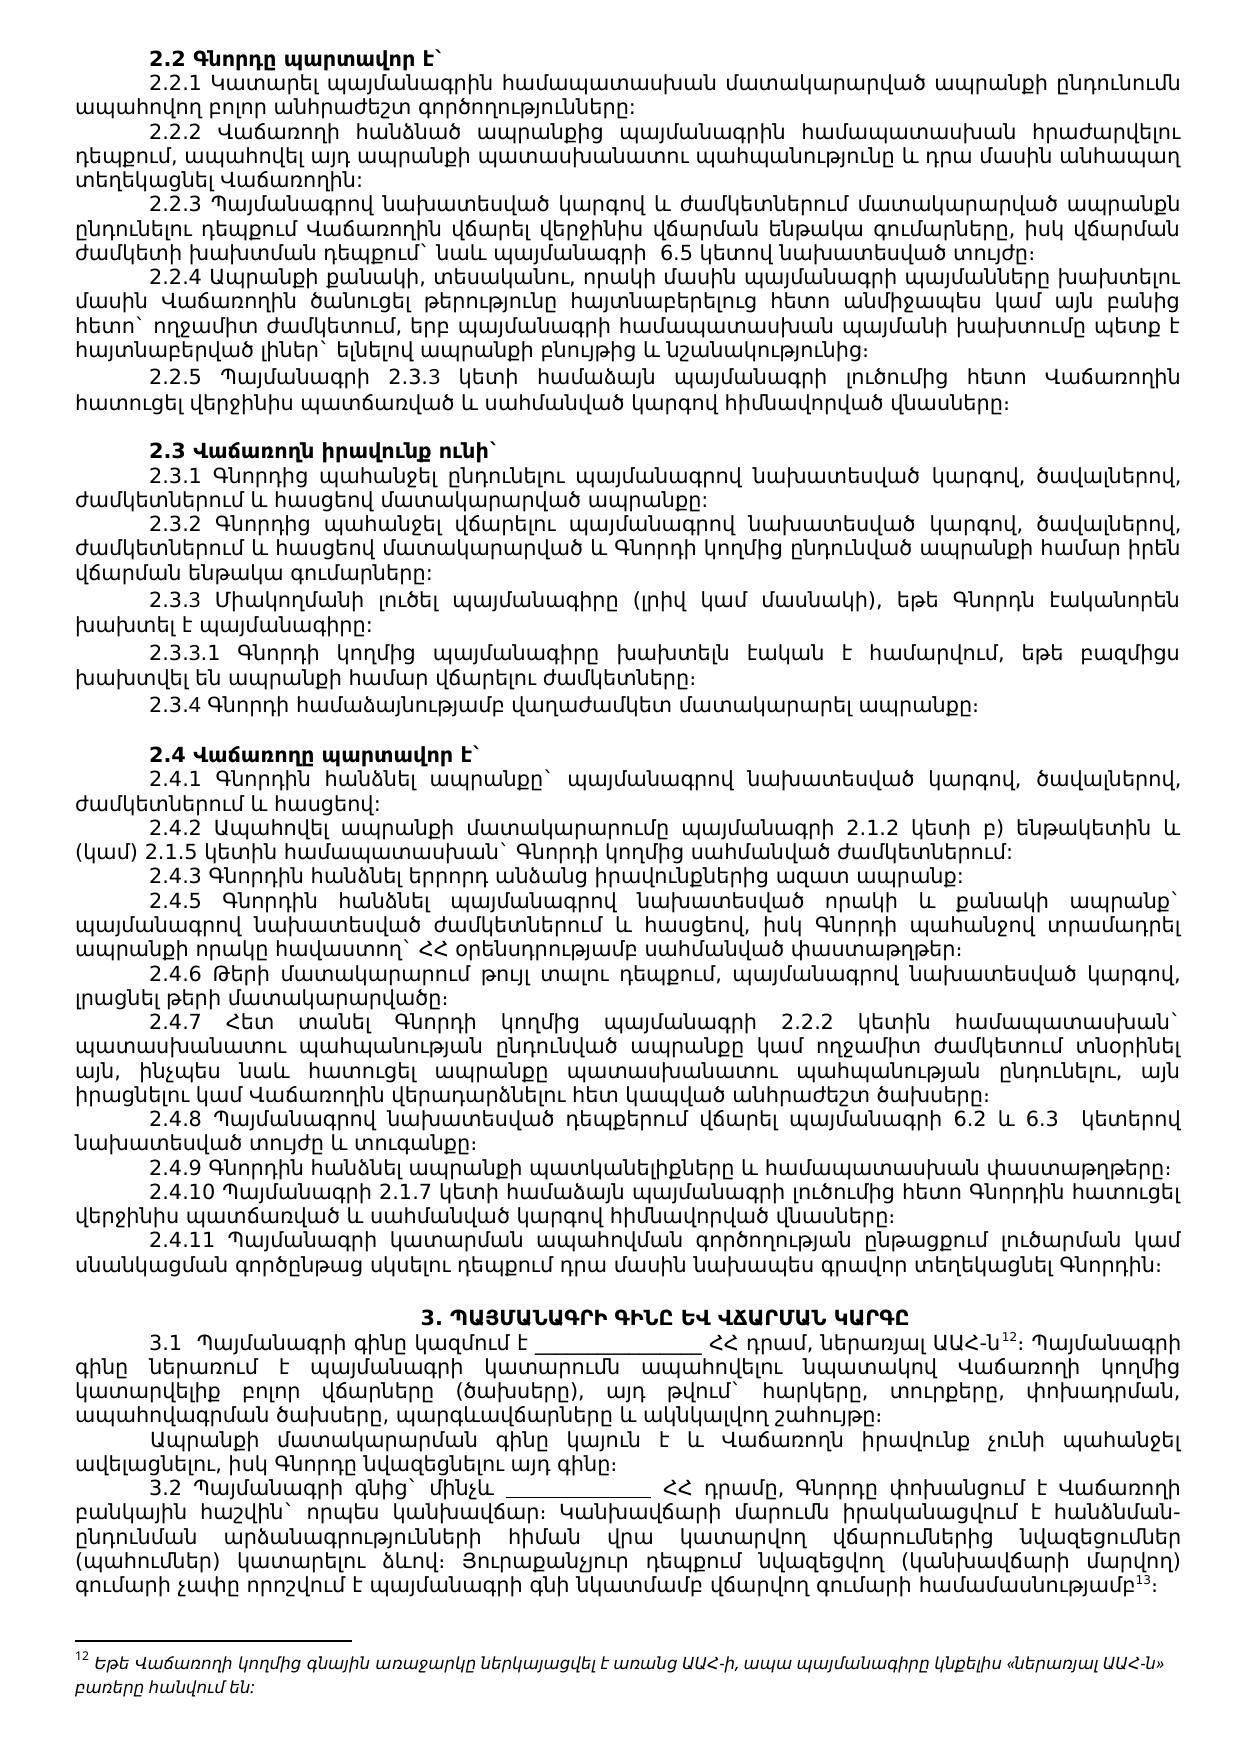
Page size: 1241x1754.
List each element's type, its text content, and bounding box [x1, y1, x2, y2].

text 2.4.1 Գնորդին հանձնել ապրանքը` պայմանագրով նախատեսված կարգով, ծավալներով, ժամկետներում և հասցեով: [75, 767, 1181, 816]
text Ապրանքի մատակարարման գինը կայուն է և Վաճառողն իրավունք չունի պահանջել ավելացնելու, իսկ Գնորդը նվազեցնելու այդ գինը։ [75, 1428, 1181, 1476]
text 3.2 Պայմանագրի գնից` մինչև ՀՀ դրամը, Գնորդը փոխանցում է Վաճառողի բանկային հաշվին` որպես կանխավճար։ Կանխավճարի մարումն իրականացվում է հանձնման-ընդունման արձանագրությունների հիման վրա կատարվող վճարումներից նվազեցումներ (պահումներ) կատարելու ձևով։ Յուրաքանչյուր դեպքում նվազեցվող (կանխավճարի մարվող) գումարի չափը որոշվում է պայմանագրի գնի նկատմամբ վճարվող գումարի համամասնությամբ։ [75, 1476, 1181, 1597]
text 2.3.3 Միակողմանի լուծել պայմանագիրը (լրիվ կամ մասնակի), եթե Գնորդն էականորեն խախտել է պայմանագիրը: [75, 585, 1181, 638]
text 2.4.11 Պայմանագրի կատարման ապահովման գործողության ընթացքում լուծարման կամ սնանկացման գործընթաց սկսելու դեպքում դրա մասին նախապես գրավոր տեղեկացնել Գնորդին։ [75, 1228, 1181, 1277]
text 2.3.4 Գնորդի համաձայնությամբ վաղաժամկետ մատակարարել ապրանքը։ [75, 690, 1181, 719]
text 2.4 Վաճառողը պարտավոր է` [75, 743, 1181, 767]
text 2.4.10 Պայմանագրի 2.1.7 կետի համաձայն պայմանագրի լուծումից հետո Գնորդին հատուցել վերջինիս պատճառված և սահմանված կարգով հիմնավորված վնասները։ [75, 1180, 1181, 1228]
text 2.2.2 Վաճառողի հանձնած ապրանքից պայմանագրին համապատասխան հրաժարվելու դեպքում, ապահովել այդ ապրանքի պատասխանատու պահպանությունը և դրա մասին անհապաղ տեղեկացնել Վաճառողին: [75, 120, 1181, 192]
text 2.2.4 Ապրանքի քանակի, տեսականու, որակի մասին պայմանագրի պայմանները խախտելու մասին Վաճառողին ծանուցել թերությունը հայտնաբերելուց հետո անմիջապես կամ այն բանից հետո` ողջամիտ ժամկետում, երբ պայմանագրի համապատասխան պայմանի խախտումը պետք է հայտնաբերված լիներ` ելնելով ապրանքի բնույթից և նշանակությունից։ [75, 265, 1181, 362]
text 3.1 Պայմանագրի գինը կազմում է ________________ ՀՀ դրամ, ներառյալ ԱԱՀ-ն։ Պայմանագրի գինը ներառում է պայմանագրի կատարումն ապահովելու նպատակով Վաճառողի կողմից կատարվելիք բոլոր վճարները (ծախսերը), այդ թվում` հարկերը, տուրքերը, փոխադրման, ապահովագրման ծախսերը, պարգևավճարները և ակնկալվող շահույթը։ [75, 1331, 1181, 1428]
text 3. ՊԱՅՄԱՆԱԳՐԻ ԳԻՆԸ ԵՎ ՎՃԱՐՄԱՆ ԿԱՐԳԸ [75, 1306, 1181, 1331]
text 2.3 Վաճառողն իրավունք ունի` [75, 439, 1181, 464]
text 2.2.5 Պայմանագրի 2.3.3 կետի համաձայն պայմանագրի լուծումից հետո Վաճառողին հատուցել վերջինիս պատճառված և սահմանված կարգով հիմնավորված վնասները։ [75, 362, 1181, 415]
text 2.4.6 Թերի մատակարարում թույլ տալու դեպքում, պայմանագրով նախատեսված կարգով, լրացնել թերի մատակարարվածը։ [75, 962, 1181, 1010]
text 2.2.3 Պայմանագրով նախատեսված կարգով և ժամկետներում մատակարարված ապրանքն ընդունելու դեպքում Վաճառողին վճարել վերջինիս վճարման ենթակա գումարները, իսկ վճարման ժամկետի խախտման դեպքում` նաև պայմանագրի 6.5 կետով նախատեսված տույժը։ [75, 192, 1181, 265]
text 2.4.7 Հետ տանել Գնորդի կողմից պայմանագրի 2.2.2 կետին համապատասխան` պատասխանատու պահպանության ընդունված ապրանքը կամ ողջամիտ ժամկետում տնօրինել այն, ինչպես նաև հատուցել ապրանքը պատասխանատու պահպանության ընդունելու, այն իրացնելու կամ Վաճառողին վերադարձնելու հետ կապված անհրաժեշտ ծախսերը։ [75, 1010, 1181, 1107]
text 2.2.1 Կատարել պայմանագրին համապատասխան մատակարարված ապրանքի ընդունումն ապահովող բոլոր անհրաժեշտ գործողությունները: [75, 71, 1181, 120]
text 2.3.2 Գնորդից պահանջել վճարելու պայմանագրով նախատեսված կարգով, ծավալներով, ժամկետներում և հասցեով մատակարարված և Գնորդի կողմից ընդունված ապրանքի համար իրեն վճարման ենթակա գումարները: [75, 512, 1181, 585]
text 2.4.8 Պայմանագրով նախատեսված դեպքերում վճարել պայմանագրի 6.2 և 6.3 կետերով նախատեսված տույժը և տուգանքը։ [75, 1107, 1181, 1156]
text 2.4.5 Գնորդին հանձնել պայմանագրով նախատեսված որակի և քանակի ապրանք` պայմանագրով նախատեսված ժամկետներում և հասցեով, իսկ Գնորդի պահանջով տրամադրել ապրանքի որակը հավաստող` ՀՀ օրենսդրությամբ սահմանված փաստաթղթեր։ [75, 889, 1181, 962]
text 2.4.9 Գնորդին հանձնել ապրանքի պատկանելիքները և համապատասխան փաստաթղթերը։ [75, 1156, 1181, 1180]
text 2.3.3.1 Գնորդի կողմից պայմանագիրը խախտելն էական է համարվում, եթե բազմիցս խախտվել են ապրանքի համար վճարելու ժամկետները։ [75, 638, 1181, 690]
text 2.4.2 Ապահովել ապրանքի մատակարարումը պայմանագրի 2.1.2 կետի բ) ենթակետին և (կամ) 2.1.5 կետին համապատասխան` Գնորդի կողմից սահմանված ժամկետներում: [75, 816, 1181, 864]
text 2.3.1 Գնորդից պահանջել ընդունելու պայմանագրով նախատեսված կարգով, ծավալներով, ժամկետներում և հասցեով մատակարարված ապրանքը: [75, 464, 1181, 512]
text 2.2 Գնորդը պարտավոր է` [75, 47, 1181, 71]
text 2.4.3 Գնորդին հանձնել երրորդ անձանց իրավունքներից ազատ ապրանք: [75, 864, 1181, 889]
